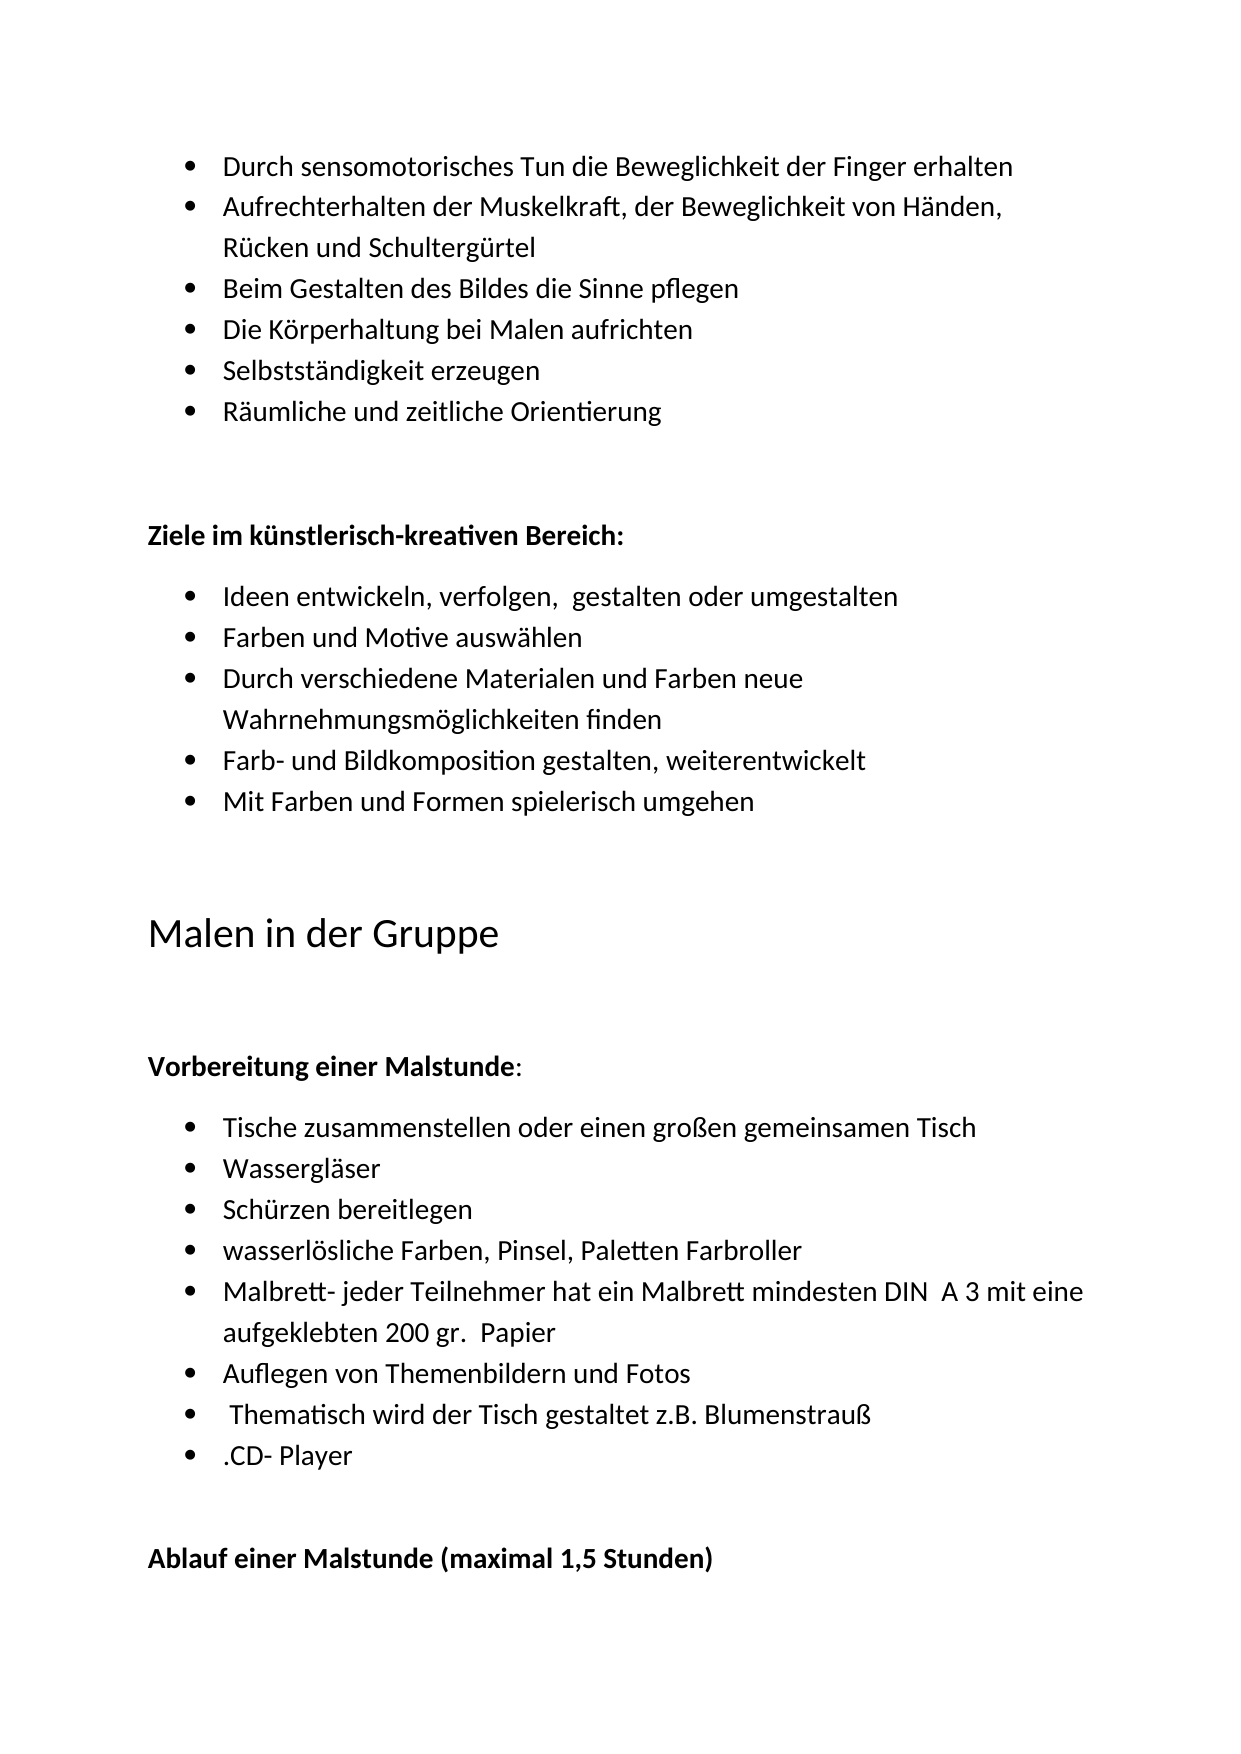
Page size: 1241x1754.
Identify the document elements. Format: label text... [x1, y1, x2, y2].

text Ablauf einer Malstunde (maximal 1,5 Stunden) [148, 1540, 1093, 1575]
text Vorbereitung einer Malstunde: [148, 1048, 1093, 1083]
list wasserlösliche Farben, Pinsel, Paletten Farbroller [185, 1232, 1093, 1268]
list Wassergläser [185, 1151, 1093, 1186]
list Selbstständigkeit erzeugen [185, 352, 1093, 388]
list Farb- und Bildkomposition gestalten, weiterentwickelt [185, 742, 1093, 778]
list Die Körperhaltung bei Malen aufrichten [185, 311, 1093, 347]
text Malen in der Gruppe [148, 907, 1093, 958]
list Tische zusammenstellen oder einen großen gemeinsamen Tisch [185, 1109, 1093, 1145]
list Thematisch wird der Tisch gestaltet z.B. Blumenstrauß [185, 1396, 1093, 1432]
list Schürzen bereitlegen [185, 1191, 1093, 1227]
list Aufrechterhalten der Muskelkraft, der Beweglichkeit von Händen, Rücken und Schultergürtel [185, 188, 1093, 265]
list Mit Farben und Formen spielerisch umgehen [185, 783, 1093, 819]
list Räumliche und zeitliche Orientierung [185, 393, 1093, 429]
list Auflegen von Themenbildern und Fotos [185, 1355, 1093, 1391]
list .CD- Player [185, 1437, 1093, 1473]
list Durch sensomotorisches Tun die Beweglichkeit der Finger erhalten [185, 148, 1093, 183]
list Ideen entwickeln, verfolgen, gestalten oder umgestalten [185, 578, 1093, 614]
list Malbrett- jeder Teilnehmer hat ein Malbrett mindesten DIN A 3 mit eine aufgeklebten 200 gr. Papier [185, 1273, 1093, 1350]
list Beim Gestalten des Bildes die Sinne pflegen [185, 270, 1093, 306]
list Durch verschiedene Materialen und Farben neue Wahrnehmungsmöglichkeiten finden [185, 660, 1093, 737]
text Ziele im künstlerisch-kreativen Bereich: [148, 517, 1093, 552]
list Farben und Motive auswählen [185, 619, 1093, 655]
